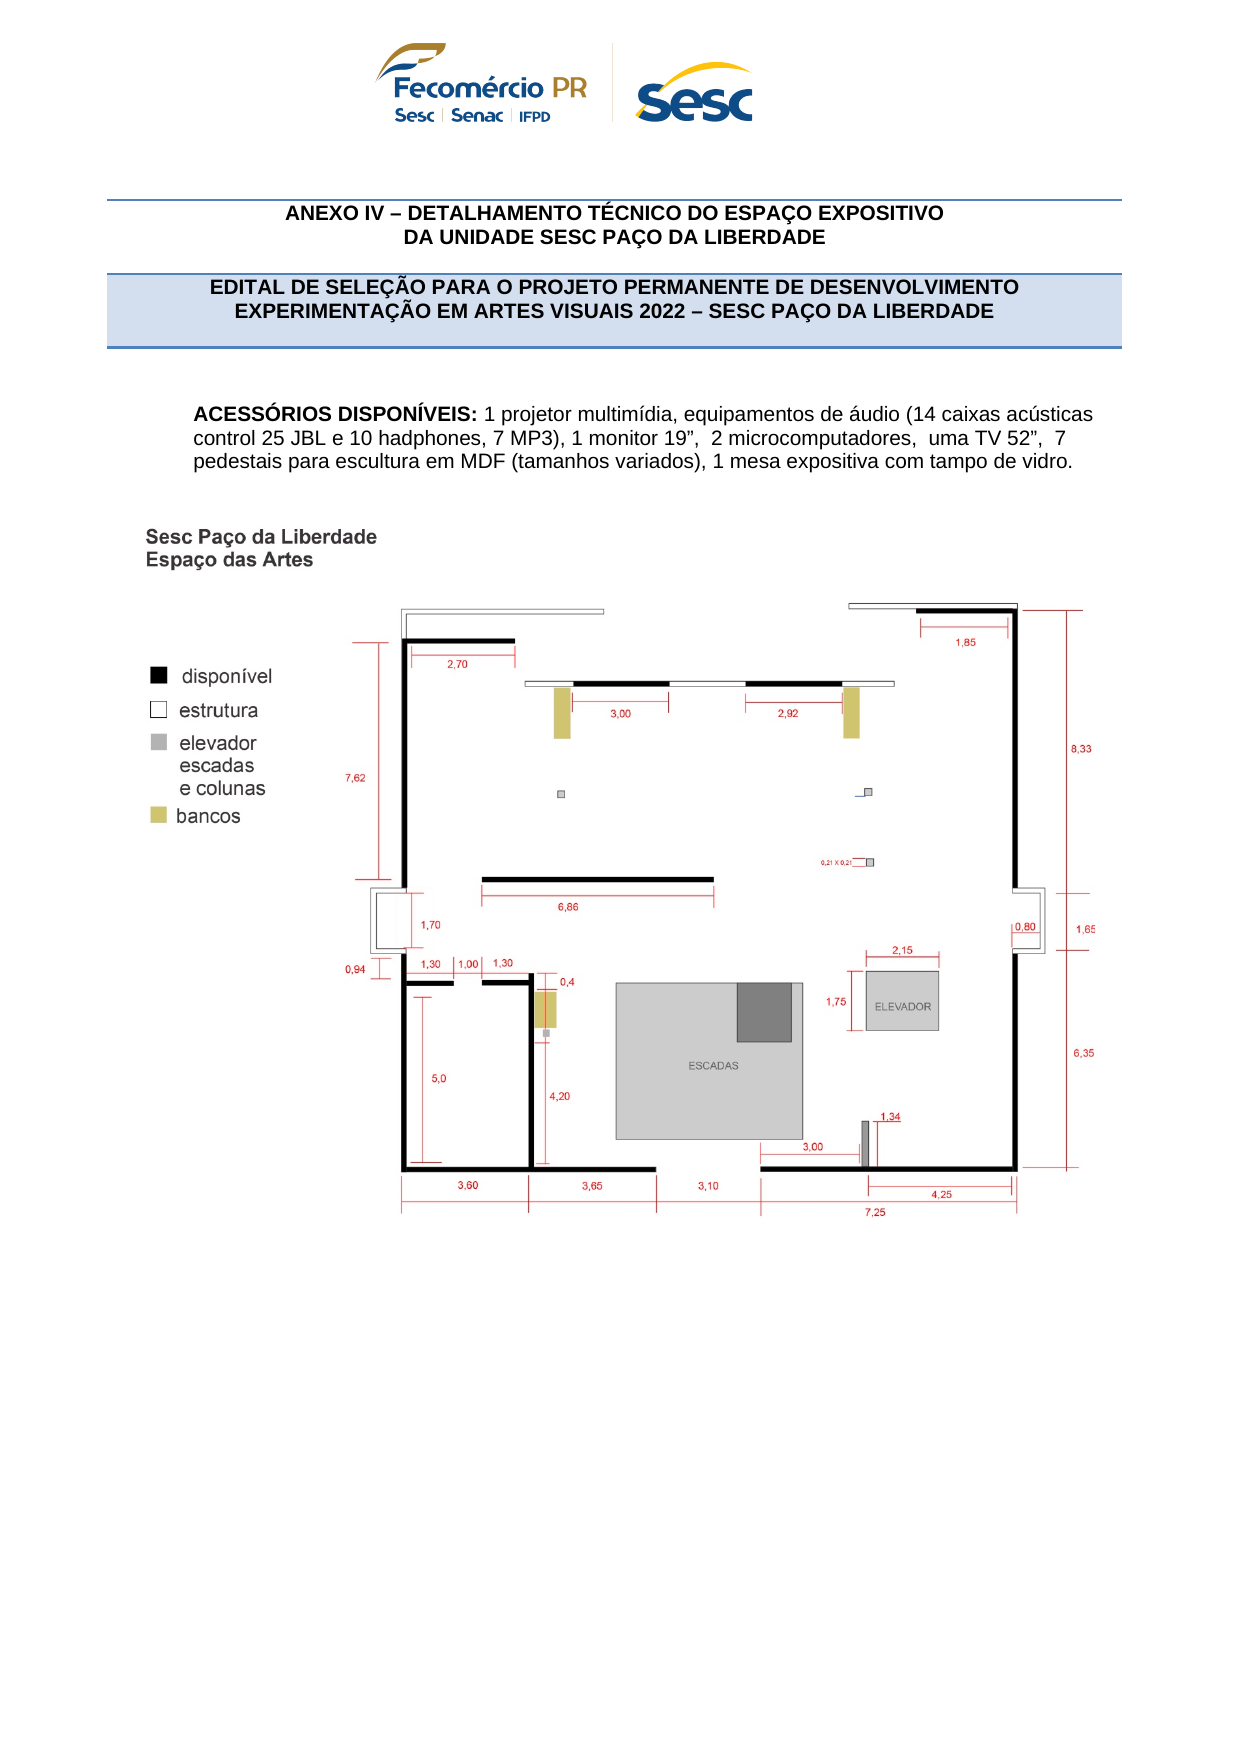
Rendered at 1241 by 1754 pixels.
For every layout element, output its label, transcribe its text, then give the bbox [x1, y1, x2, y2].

table_cell EDITAL DE SELEÇÃO PARA O PROJETO PERMANENTE DE DESENVOLVIMENTO EXPERIMENTAÇÃO EM ARTES VISUAIS 2022 – SESC PAÇO DA LIBERDADE [107, 275, 1122, 346]
table_header ANEXO IV – DETALHAMENTO TÉCNICO DO ESPAÇO EXPOSITIVO DA UNIDADE SESC PAÇO DA LIBERDADE [107, 201, 1122, 272]
picture [145, 526, 1096, 1219]
picture [375, 43, 753, 122]
subtitle ACESSÓRIOS DISPONÍVEIS: 1 projetor multimídia, equipamentos de áudio (14 caixas acústicas control 25 JBL e 10 hadphones, 7 MP3), 1 monitor 19”, 2 microcomputadores, uma TV 52”, 7 pedestais para escultura em MDF (tamanhos variados), 1 mesa expositiva com tampo de vidro. [193, 401, 1122, 473]
